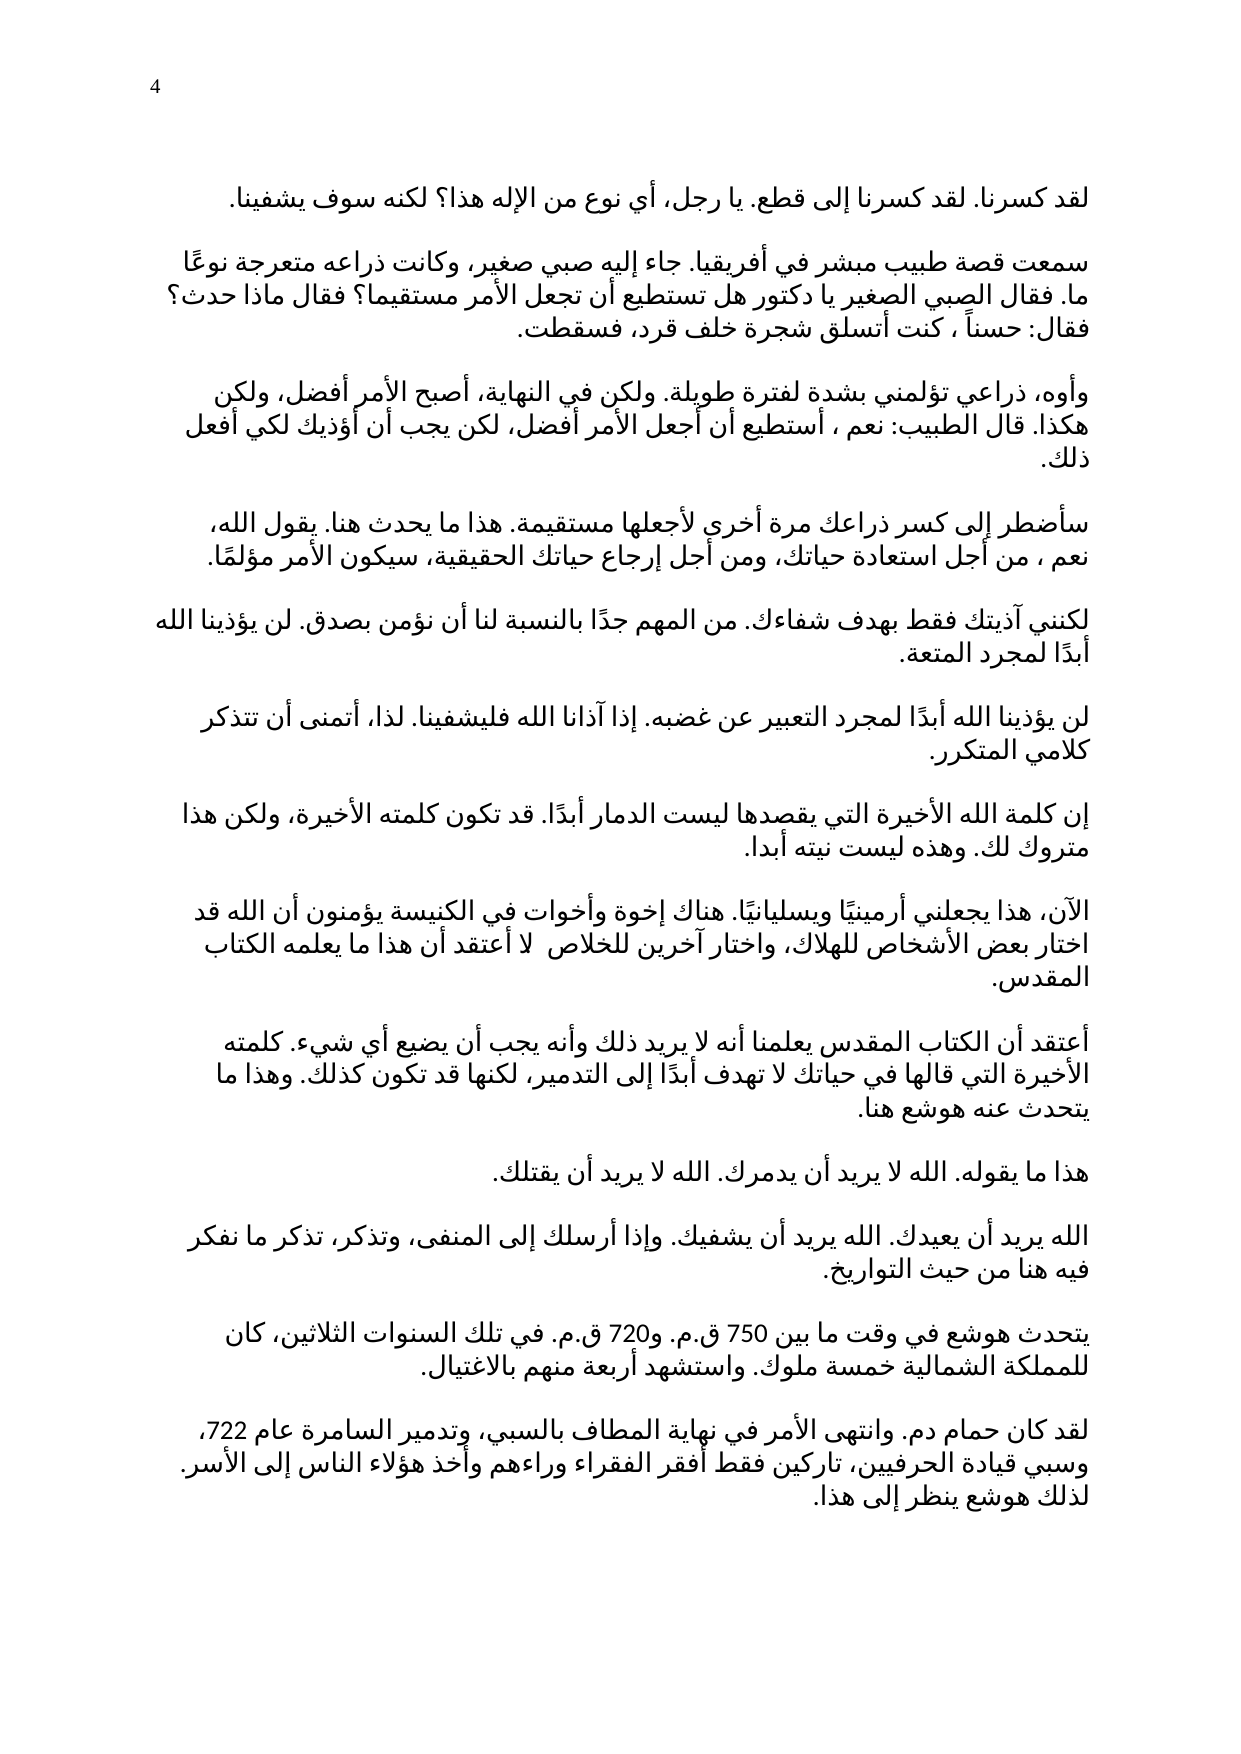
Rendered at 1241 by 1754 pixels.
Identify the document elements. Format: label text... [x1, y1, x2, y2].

text سأضطر إلى كسر ذراعك مرة أخرى لأجعلها مستقيمة. هذا ما يحدث هنا. يقول الله، نعم ، من أجل استعادة حياتك، ومن أجل إرجاع حياتك الحقيقية، سيكون الأمر مؤلمًا. [150, 506, 1090, 572]
text لقد كان حمام دم. وانتهى الأمر في نهاية المطاف بالسبي، وتدمير السامرة عام 722، وسبي قيادة الحرفيين، تاركين فقط أفقر الفقراء وراءهم وأخذ هؤلاء الناس إلى الأسر. لذلك هوشع ينظر إلى هذا. [150, 1413, 1090, 1512]
text وأوه، ذراعي تؤلمني بشدة لفترة طويلة. ولكن في النهاية، أصبح الأمر أفضل، ولكن هكذا. قال الطبيب: نعم ، أستطيع أن أجعل الأمر أفضل، لكن يجب أن أؤذيك لكي أفعل ذلك. [150, 376, 1090, 474]
text يتحدث هوشع في وقت ما بين 750 ق.م. و720 ق.م. في تلك السنوات الثلاثين، كان للمملكة الشمالية خمسة ملوك. واستشهد أربعة منهم بالاغتيال. [150, 1316, 1090, 1382]
text سمعت قصة طبيب مبشر في أفريقيا. جاء إليه صبي صغير، وكانت ذراعه متعرجة نوعًا ما. فقال الصبي الصغير يا دكتور هل تستطيع أن تجعل الأمر مستقيما؟ فقال ماذا حدث؟ فقال: حسناً ، كنت أتسلق شجرة خلف قرد، فسقطت. [150, 245, 1090, 344]
text لن يؤذينا الله أبدًا لمجرد التعبير عن غضبه. إذا آذانا الله فليشفينا. لذا، أتمنى أن تتذكر كلامي المتكرر. [150, 700, 1090, 766]
text أعتقد أن الكتاب المقدس يعلمنا أنه لا يريد ذلك وأنه يجب أن يضيع أي شيء. كلمته الأخيرة التي قالها في حياتك لا تهدف أبدًا إلى التدمير، لكنها قد تكون كذلك. وهذا ما يتحدث عنه هوشع هنا. [150, 1025, 1090, 1124]
text لكنني آذيتك فقط بهدف شفاءك. من المهم جدًا بالنسبة لنا أن نؤمن بصدق. لن يؤذينا الله أبدًا لمجرد المتعة. [150, 603, 1090, 669]
text إن كلمة الله الأخيرة التي يقصدها ليست الدمار أبدًا. قد تكون كلمته الأخيرة، ولكن هذا متروك لك. وهذه ليست نيته أبدا. [150, 797, 1090, 863]
text لقد كسرنا. لقد كسرنا إلى قطع. يا رجل، أي نوع من الإله هذا؟ لكنه سوف يشفينا. [150, 181, 1090, 214]
text الله يريد أن يعيدك. الله يريد أن يشفيك. وإذا أرسلك إلى المنفى، وتذكر، تذكر ما نفكر فيه هنا من حيث التواريخ. [150, 1219, 1090, 1285]
text الآن، هذا يجعلني أرمينيًا ويسليانيًا. هناك إخوة وأخوات في الكنيسة يؤمنون أن الله قد اختار بعض الأشخاص للهلاك، واختار آخرين للخلاص. لا أعتقد أن هذا ما يعلمه الكتاب المقدس. [150, 894, 1090, 993]
text هذا ما يقوله. الله لا يريد أن يدمرك. الله لا يريد أن يقتلك. [150, 1155, 1090, 1188]
